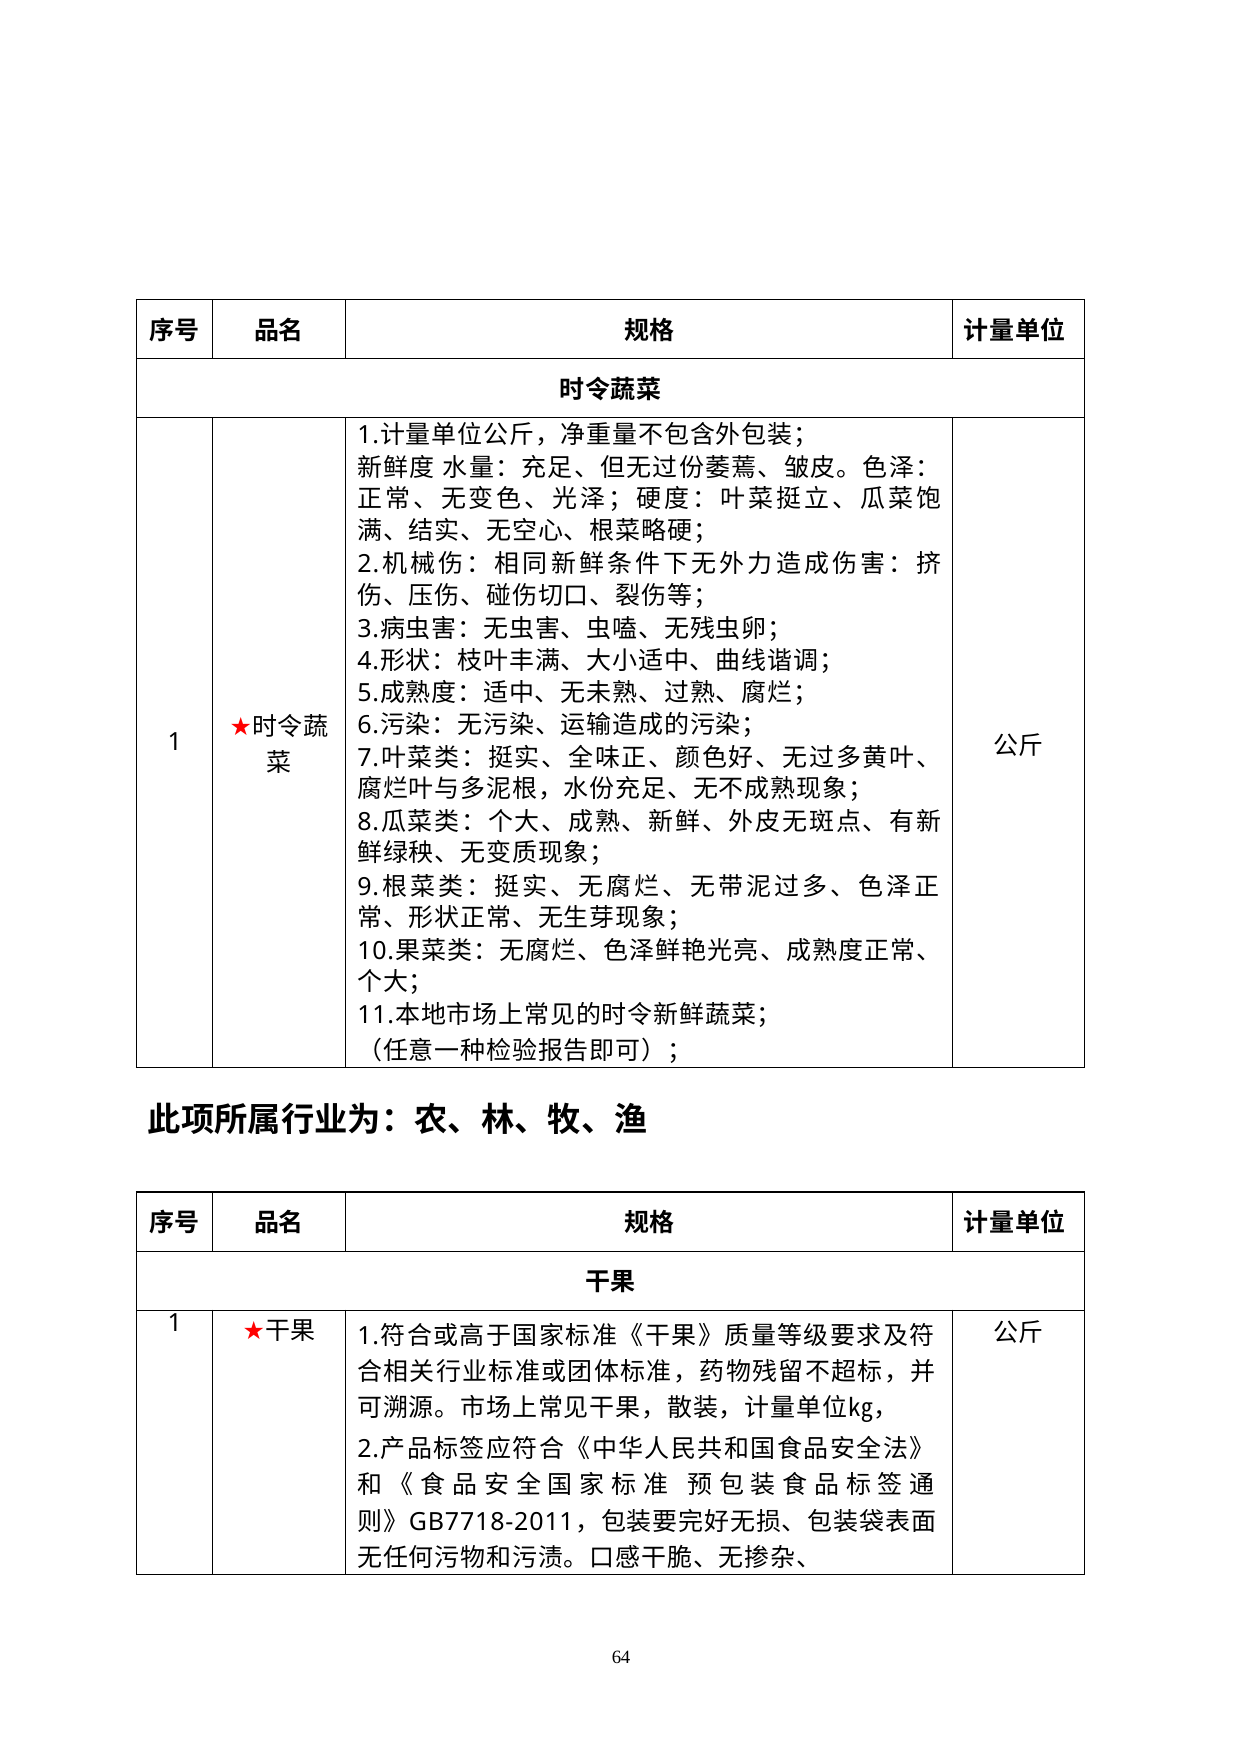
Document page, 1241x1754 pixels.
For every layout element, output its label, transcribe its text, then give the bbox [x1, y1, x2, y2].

table_cell ★时令蔬菜 [213, 418, 345, 1067]
table_header 计量单位 [953, 300, 1084, 358]
table_header 规格 [346, 1193, 952, 1251]
table_cell 1.计量单位公斤，净重量不包含外包装； 新鲜度 水量：充足、但无过份萎蔫、皱皮。色泽：正常、无变色、光泽；硬度：叶菜挺立、瓜菜饱满、结实、无空心、根菜略硬； 2.机械伤：相同新鲜条件下无外力造成伤害：挤伤、压伤、碰伤切口、裂伤等； 3.病虫害：无虫害、虫嗑、无残虫卵； 4.形状：枝叶丰满、大小适中、曲线谐调； 5.成熟度：适中、无未熟、过熟、腐烂； 6.污染：无污染、运输造成的污染； 7.叶菜类：挺实、全味正、颜色好、无过多黄叶、腐烂叶与多泥根，水份充足、无不成熟现象； 8.瓜菜类：个大、成熟、新鲜、外皮无斑点、有新鲜绿秧、无变质现象； 9.根菜类：挺实、无腐烂、无带泥过多、色泽正常、形状正常、无生芽现象； 10.果菜类：无腐烂、色泽鲜艳光亮、成熟度正常、个大； 11.本地市场上常见的时令新鲜蔬菜； （任意一种检验报告即可）； [346, 418, 952, 1067]
table_cell 1 [137, 1311, 212, 1574]
table_header 品名 [213, 1193, 345, 1251]
table_cell 1 [137, 418, 212, 1067]
table_header 品名 [213, 300, 345, 358]
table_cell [346, 1311, 952, 1574]
table_header 序号 [137, 300, 212, 358]
table_cell 公斤 [953, 1311, 1084, 1574]
table_cell 时令蔬菜 [137, 359, 1084, 417]
table_header 计量单位 [953, 1193, 1084, 1251]
table_cell ★干果 [213, 1311, 345, 1574]
table_cell 公斤 [953, 418, 1084, 1067]
text 此项所属行业为：农、林、牧、渔 [148, 1093, 1093, 1141]
table_cell 干果 [137, 1252, 1084, 1309]
table_header 序号 [137, 1193, 212, 1251]
table_header 规格 [346, 300, 952, 358]
